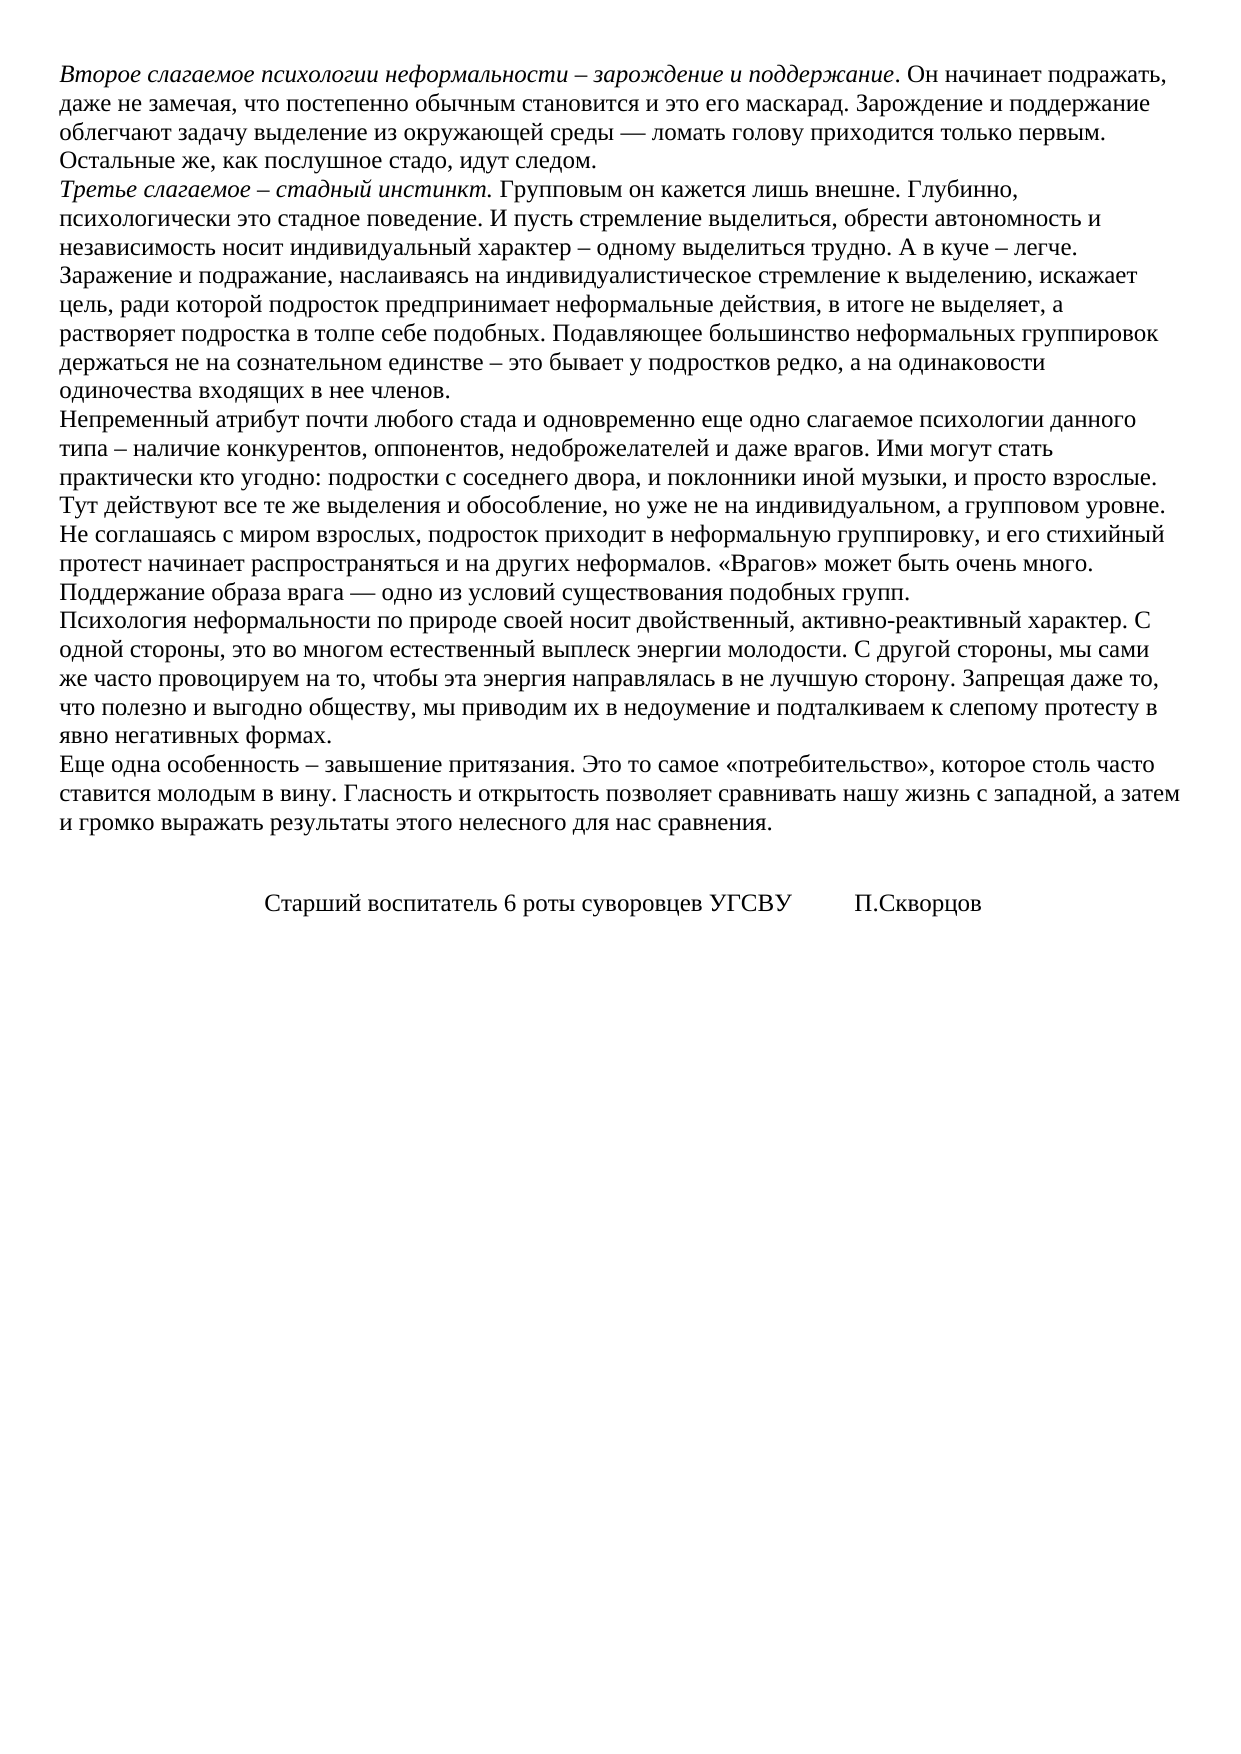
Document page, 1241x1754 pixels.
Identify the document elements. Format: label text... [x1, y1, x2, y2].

text Старший воспитатель 6 роты суворовцев УГСВУ П.Скворцов [59, 888, 1181, 917]
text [59, 59, 1181, 835]
